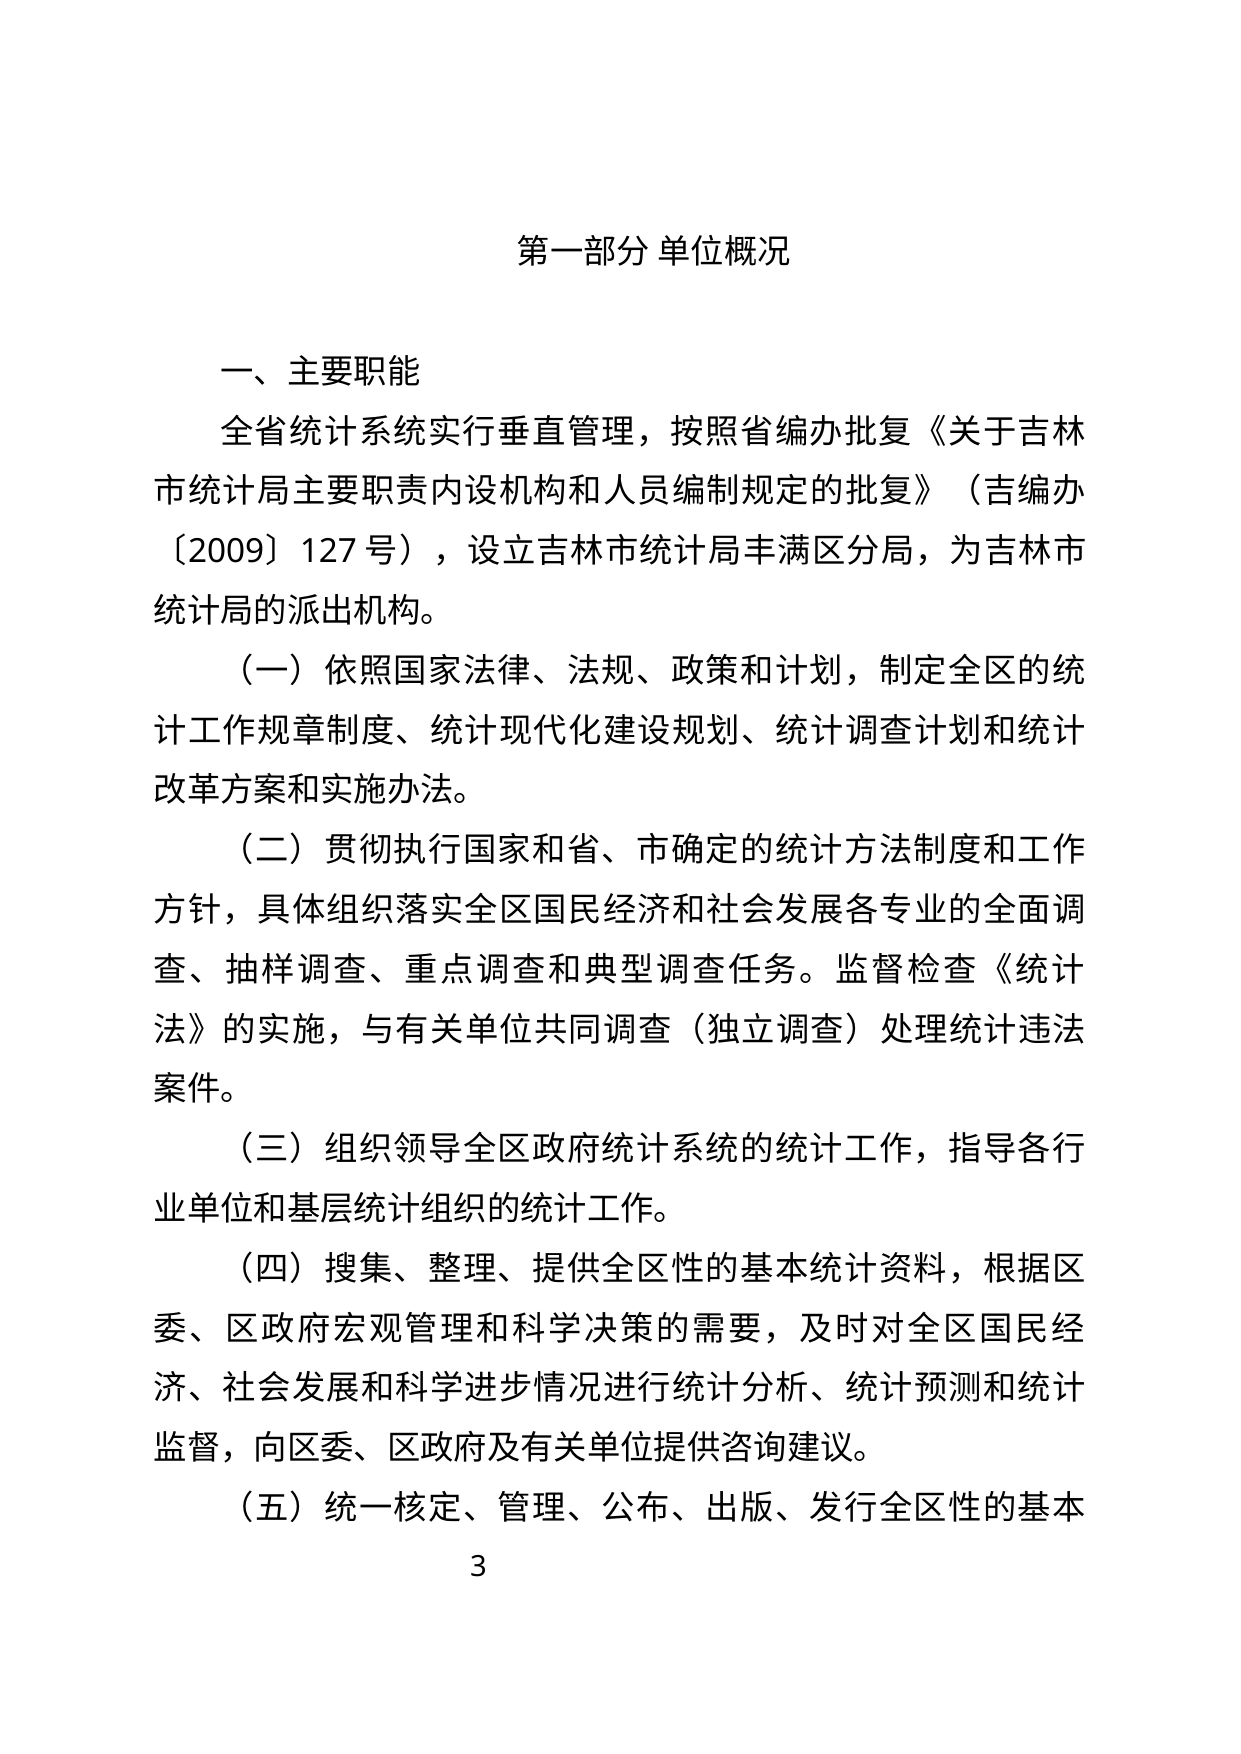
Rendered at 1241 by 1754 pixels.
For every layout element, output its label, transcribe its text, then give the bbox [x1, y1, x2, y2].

text （一）依照国家法律、法规、政策和计划，制定全区的统计工作规章制度、统计现代化建设规划、统计调查计划和统计改革方案和实施办法。 [153, 638, 1087, 817]
text （三）组织领导全区政府统计系统的统计工作，指导各行业单位和基层统计组织的统计工作。 [153, 1116, 1087, 1236]
text 第一部分 单位概况 [153, 219, 1087, 279]
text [153, 1475, 1087, 1535]
list 主要职能 [153, 339, 1087, 399]
text 全省统计系统实行垂直管理，按照省编办批复《关于吉林市统计局主要职责内设机构和人员编制规定的批复》（吉编办〔2009〕127号），设立吉林市统计局丰满区分局，为吉林市统计局的派出机构。 [153, 399, 1087, 638]
text （四）搜集、整理、提供全区性的基本统计资料，根据区委、区政府宏观管理和科学决策的需要，及时对全区国民经济、社会发展和科学进步情况进行统计分析、统计预测和统计监督，向区委、区政府及有关单位提供咨询建议。 [153, 1236, 1087, 1475]
text （二）贯彻执行国家和省、市确定的统计方法制度和工作方针，具体组织落实全区国民经济和社会发展各专业的全面调查、抽样调查、重点调查和典型调查任务。监督检查《统计法》的实施，与有关单位共同调查（独立调查）处理统计违法案件。 [153, 817, 1087, 1116]
